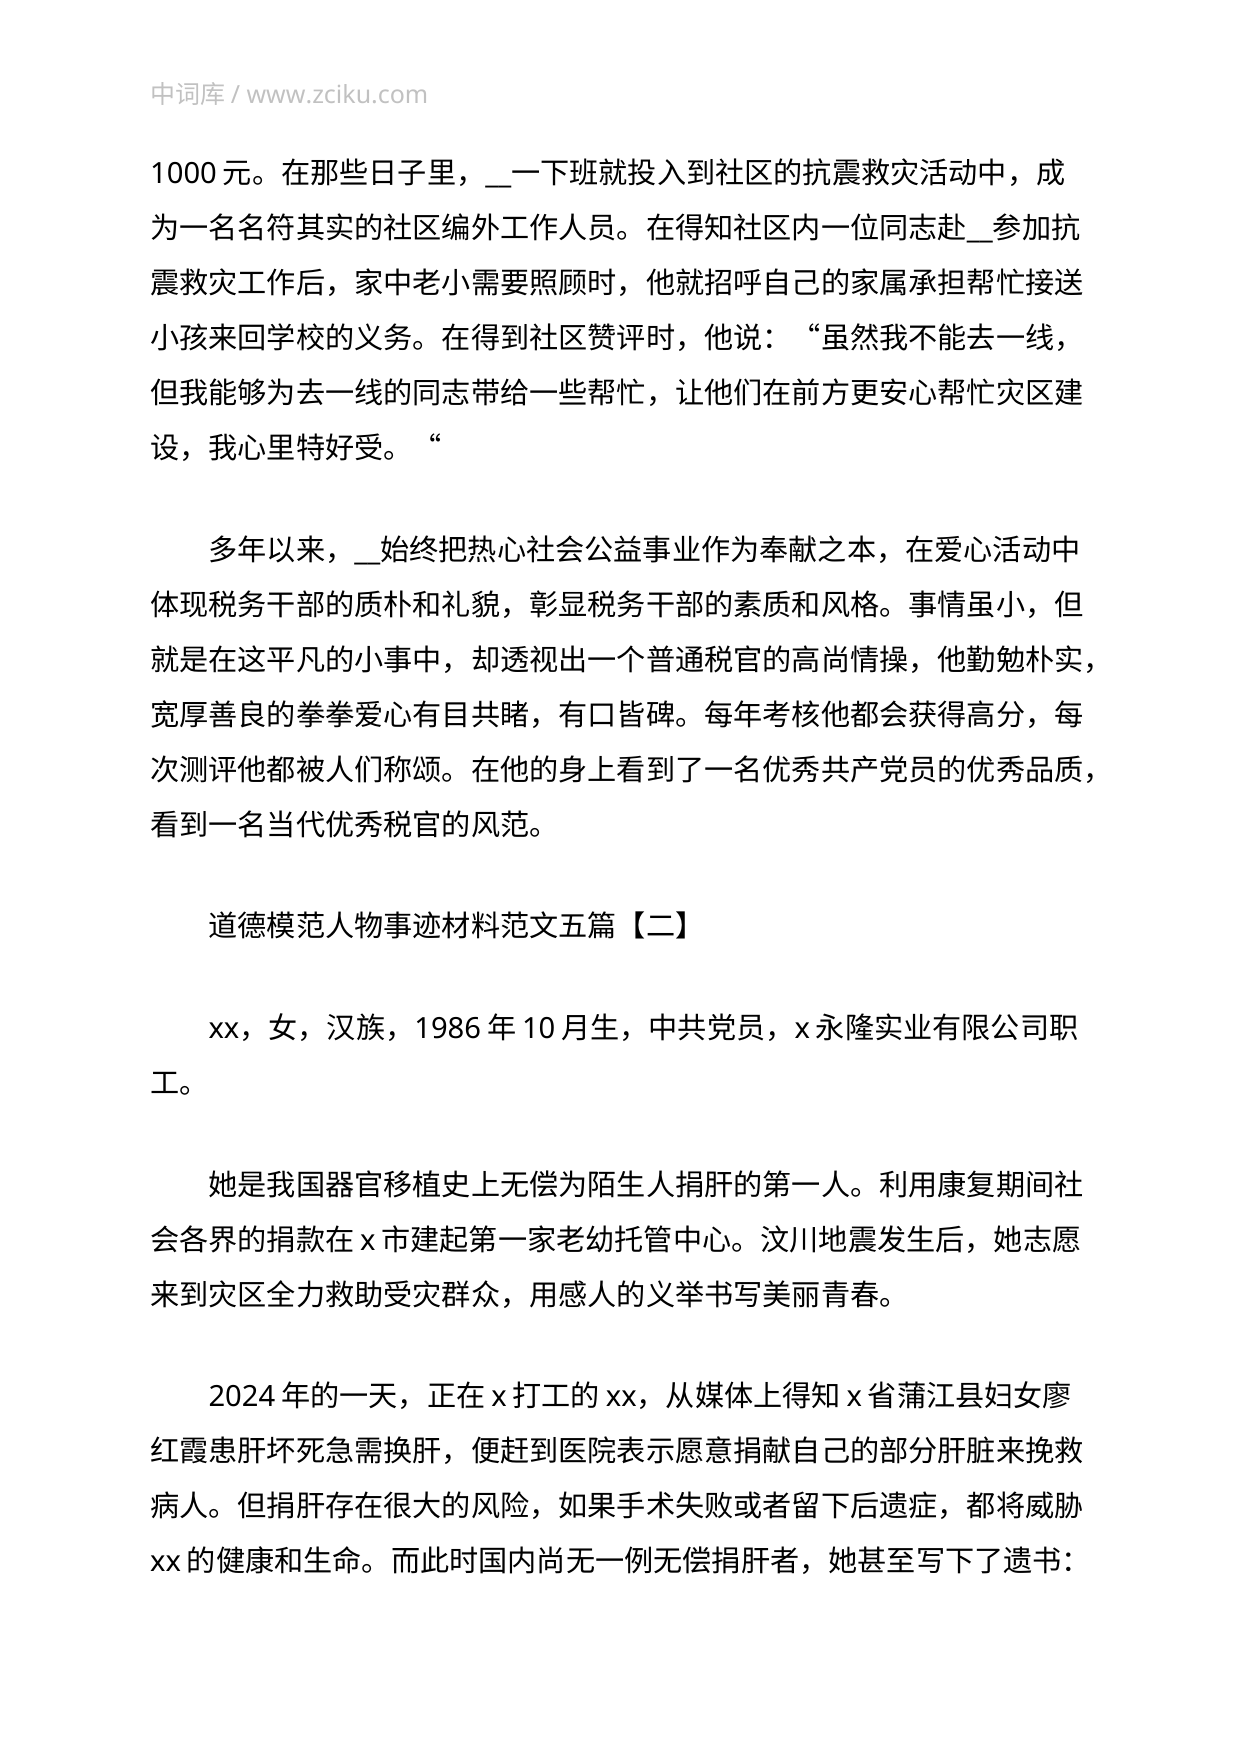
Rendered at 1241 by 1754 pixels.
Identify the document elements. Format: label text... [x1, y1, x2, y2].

text xx，女，汉族，1986年10月生，中共党员，x永隆实业有限公司职工。 [150, 1004, 1090, 1102]
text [150, 150, 1090, 467]
text 多年以来，__始终把热心社会公益事业作为奉献之本，在爱心活动中体现税务干部的质朴和礼貌，彰显税务干部的素质和风格。事情虽小，但就是在这平凡的小事中，却透视出一个普通税官的高尚情操，他勤勉朴实，宽厚善良的拳拳爱心有目共睹，有口皆碑。每年考核他都会获得高分，每次测评他都被人们称颂。在他的身上看到了一名优秀共产党员的优秀品质，看到一名当代优秀税官的风范。 [150, 526, 1090, 843]
text 她是我国器官移植史上无偿为陌生人捐肝的第一人。利用康复期间社会各界的捐款在x市建起第一家老幼托管中心。汶川地震发生后，她志愿来到灾区全力救助受灾群众，用感人的义举书写美丽青春。 [150, 1161, 1090, 1313]
text 道德模范人物事迹材料范文五篇【二】 [150, 903, 1090, 945]
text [150, 1373, 1090, 1580]
